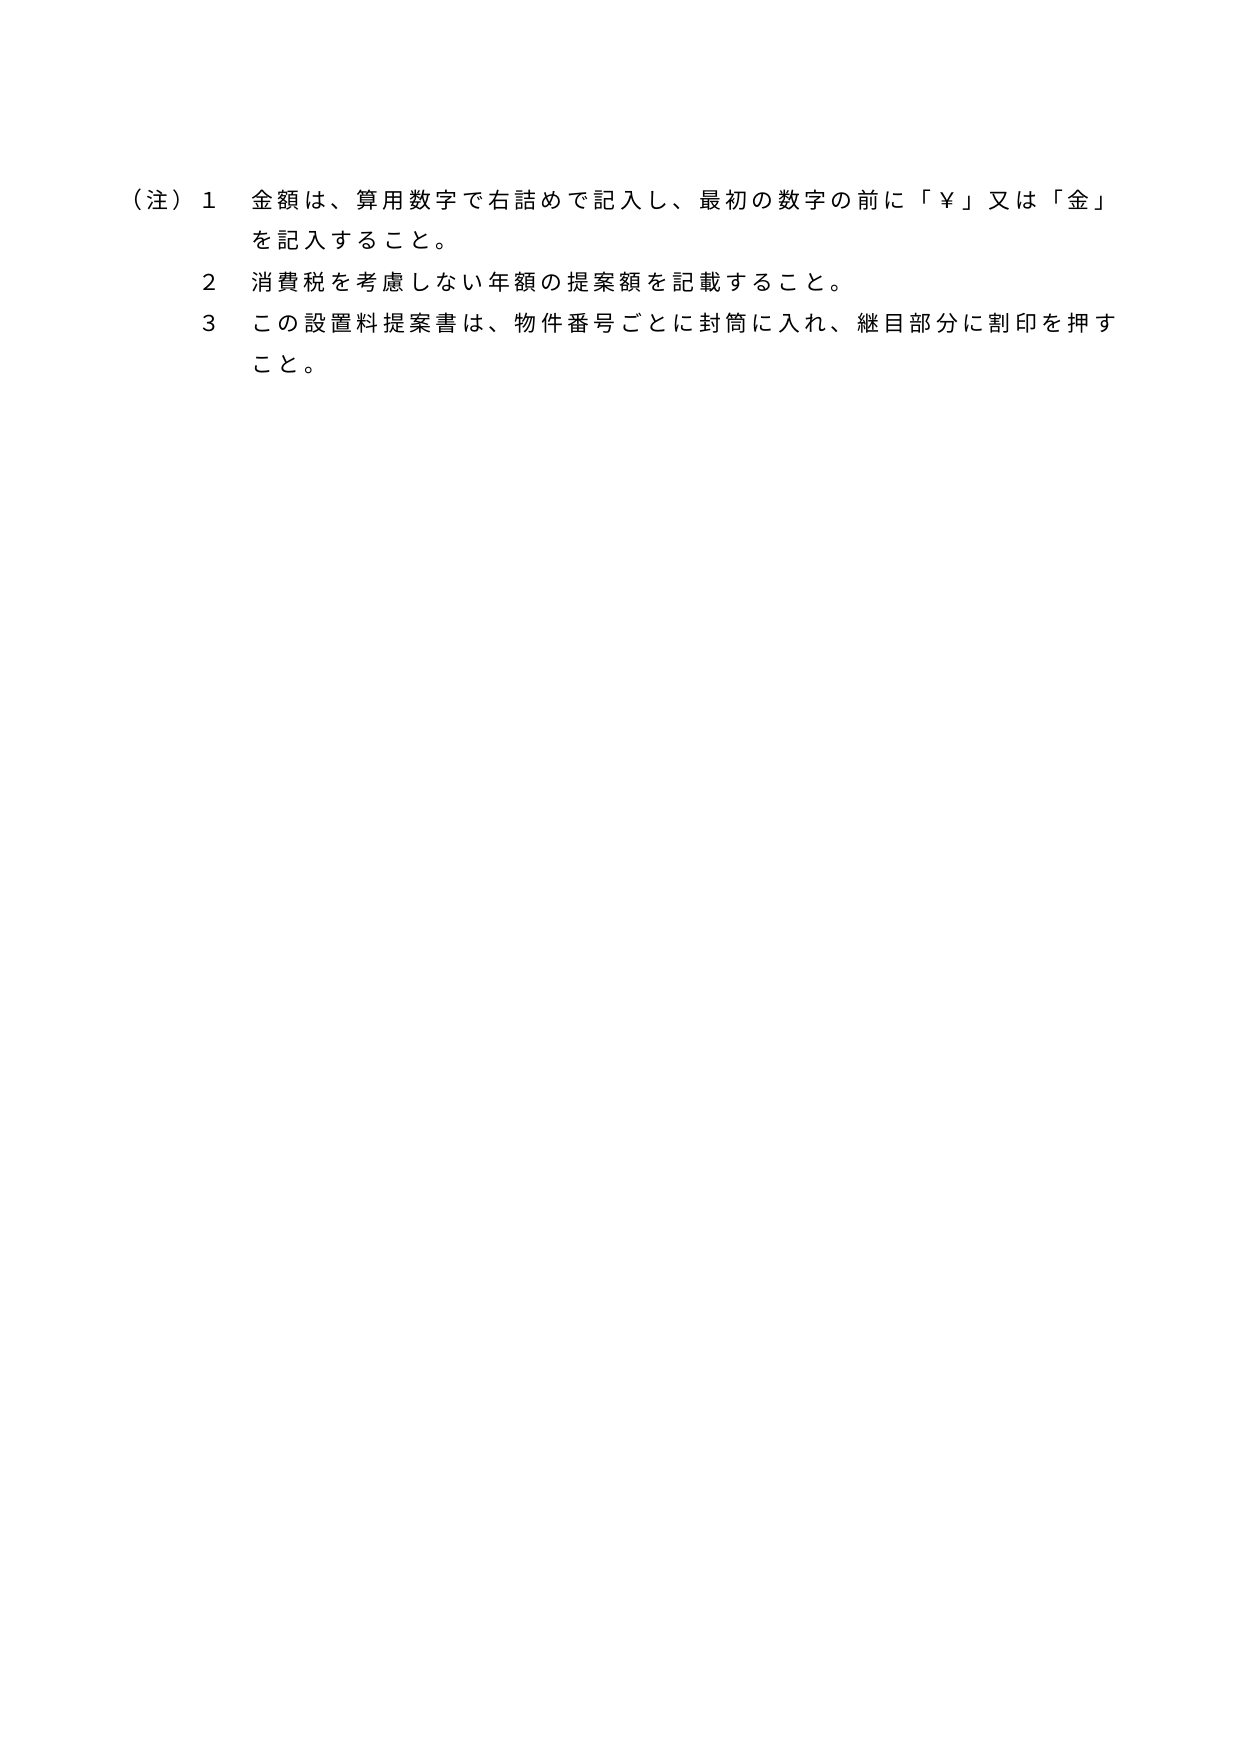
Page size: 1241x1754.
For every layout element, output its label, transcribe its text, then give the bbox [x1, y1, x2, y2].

text ２ 消費税を考慮しない年額の提案額を記載すること。 [119, 260, 1121, 301]
text ３ この設置料提案書は、物件番号ごとに封筒に入れ、継目部分に割印を押すこと。 [189, 301, 1121, 383]
text （注）１ 金額は、算用数字で右詰めで記入し、最初の数字の前に「￥」又は「金」を記入すること。 [119, 177, 1121, 260]
